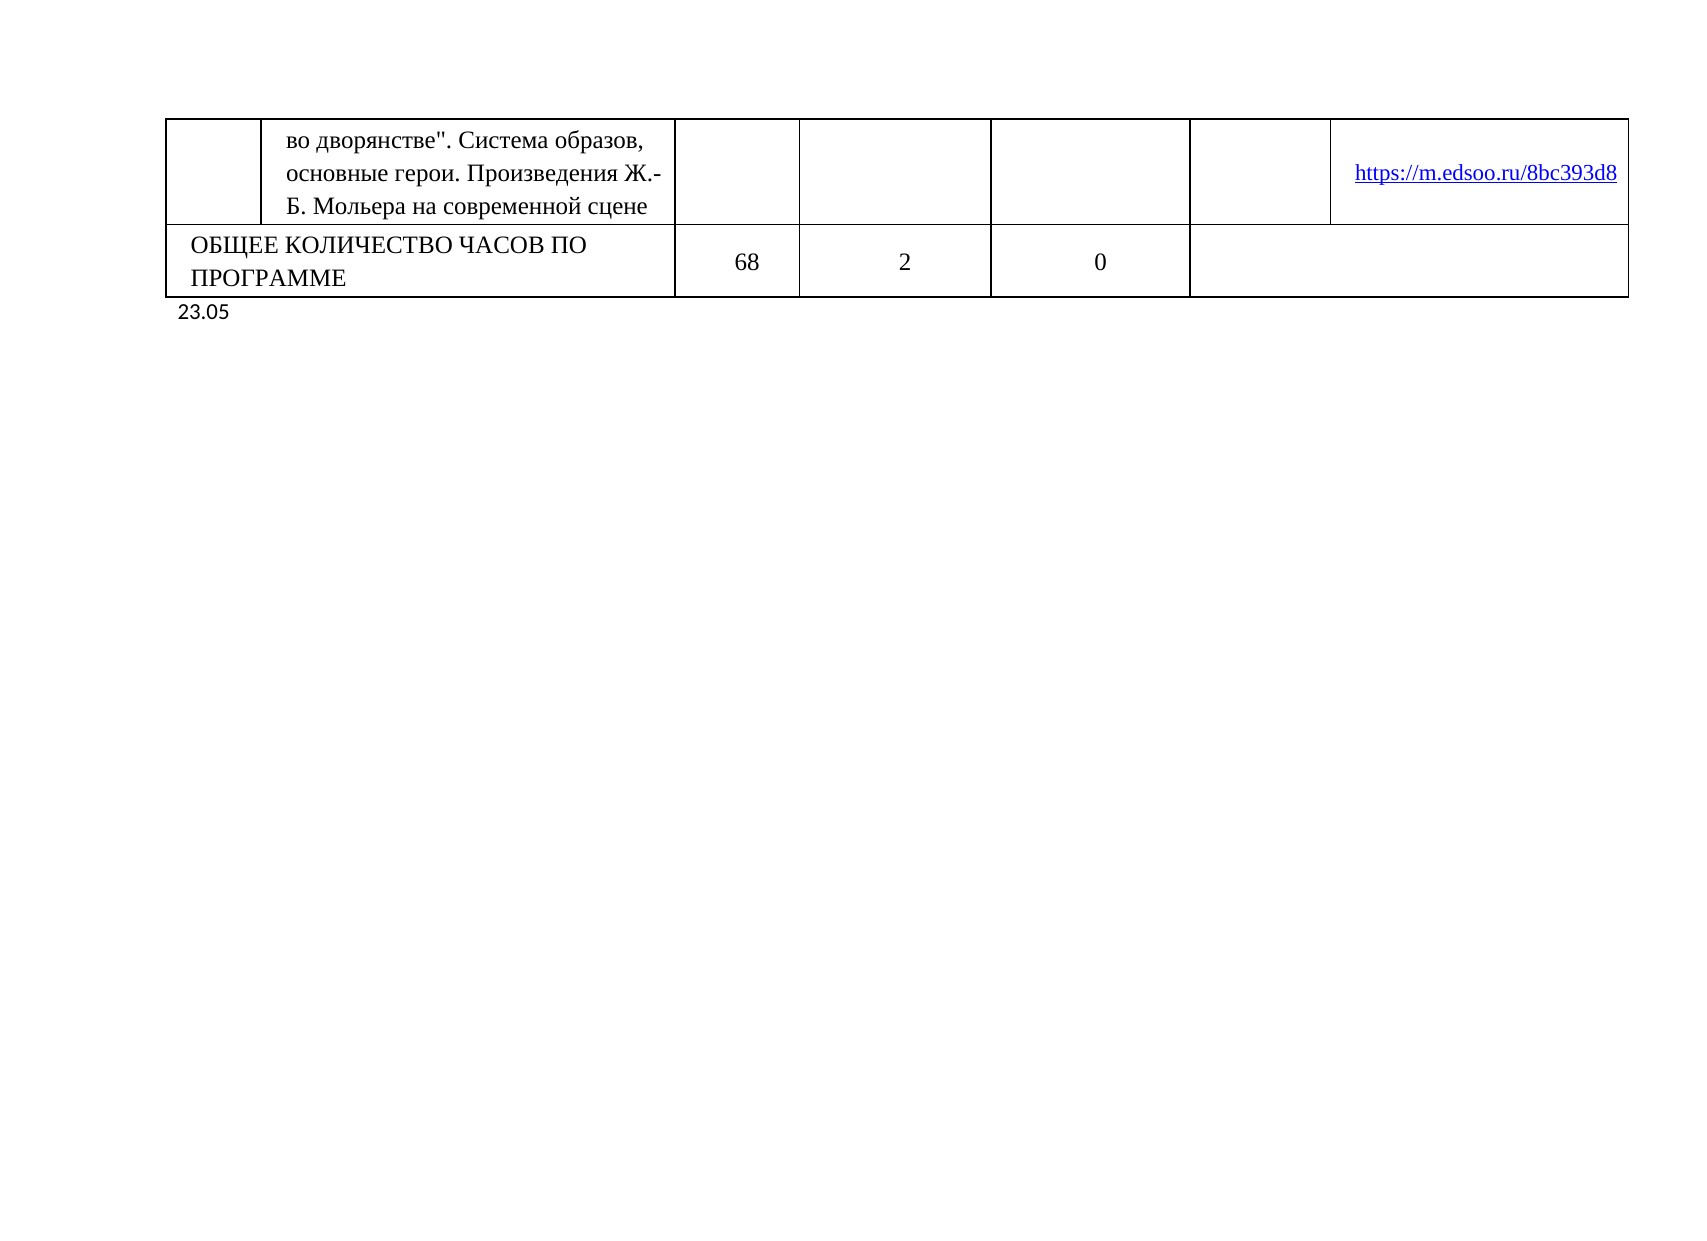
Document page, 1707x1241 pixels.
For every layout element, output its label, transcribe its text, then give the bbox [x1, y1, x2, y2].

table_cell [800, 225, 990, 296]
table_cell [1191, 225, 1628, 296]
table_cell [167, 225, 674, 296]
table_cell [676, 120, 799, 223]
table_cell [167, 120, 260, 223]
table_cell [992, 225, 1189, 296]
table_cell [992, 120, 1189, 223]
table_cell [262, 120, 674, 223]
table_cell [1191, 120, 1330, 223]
text 23.05 [177, 298, 1618, 326]
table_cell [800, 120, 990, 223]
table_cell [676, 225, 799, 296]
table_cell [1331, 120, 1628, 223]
